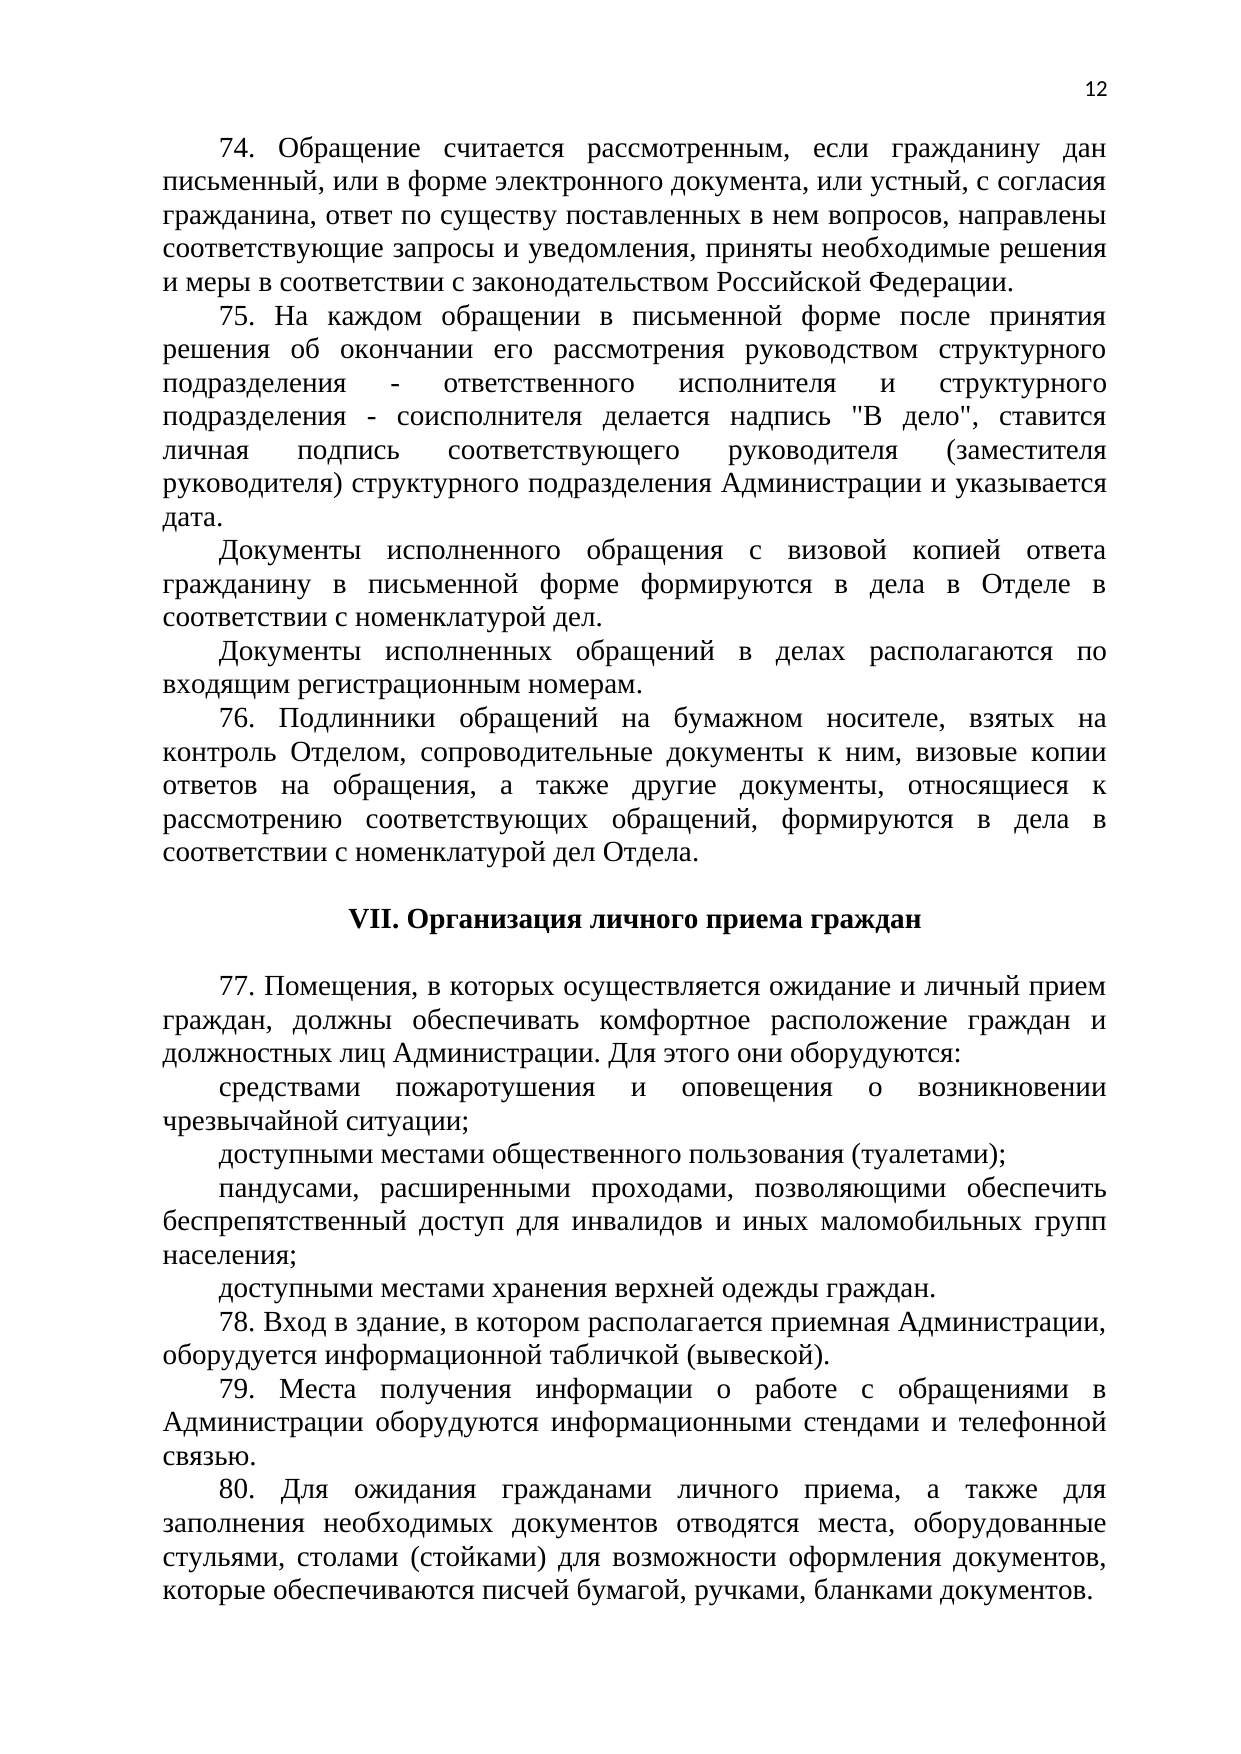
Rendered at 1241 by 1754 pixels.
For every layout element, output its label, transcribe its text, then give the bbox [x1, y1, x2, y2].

text 80. Для ожидания гражданами личного приема, а также для заполнения необходимых документов отводятся места, оборудованные стульями, столами (стойками) для возможности оформления документов, которые обеспечиваются писчей бумагой, ручками, бланками документов. [162, 1472, 1107, 1606]
text 77. Помещения, в которых осуществляется ожидание и личный прием граждан, должны обеспечивать комфортное расположение граждан и должностных лиц Администрации. Для этого они оборудуются: [162, 968, 1107, 1069]
text доступными местами хранения верхней одежды граждан. [162, 1270, 1107, 1304]
text Документы исполненных обращений в делах располагаются по входящим регистрационным номерам. [162, 633, 1107, 700]
text 74. Обращение считается рассмотренным, если гражданину дан письменный, или в форме электронного документа, или устный, с согласия гражданина, ответ по существу поставленных в нем вопросов, направлены соответствующие запросы и уведомления, приняты необходимые решения и меры в соответствии с законодательством Российской Федерации. [162, 130, 1107, 298]
text 75. На каждом обращении в письменной форме после принятия решения об окончании его рассмотрения руководством структурного подразделения - ответственного исполнителя и структурного подразделения - соисполнителя делается надпись "В дело", ставится личная подпись соответствующего руководителя (заместителя руководителя) структурного подразделения Администрации и указывается дата. [162, 298, 1107, 532]
text средствами пожаротушения и оповещения о возникновении чрезвычайной ситуации; [162, 1069, 1107, 1136]
text 76. Подлинники обращений на бумажном носителе, взятых на контроль Отделом, сопроводительные документы к ним, визовые копии ответов на обращения, а также другие документы, относящиеся к рассмотрению соответствующих обращений, формируются в дела в соответствии с номенклатурой дел Отдела. [162, 700, 1107, 868]
text Документы исполненного обращения с визовой копией ответа гражданину в письменной форме формируются в дела в Отделе в соответствии с номенклатурой дел. [162, 532, 1107, 633]
text 79. Места получения информации о работе с обращениями в Администрации оборудуются информационными стендами и телефонной связью. [162, 1371, 1107, 1472]
text доступными местами общественного пользования (туалетами); [162, 1136, 1107, 1170]
text 78. Вход в здание, в котором располагается приемная Администрации, оборудуется информационной табличкой (вывеской). [162, 1304, 1107, 1371]
text пандусами, расширенными проходами, позволяющими обеспечить беспрепятственный доступ для инвалидов и иных маломобильных групп населения; [162, 1170, 1107, 1270]
text VII. Организация личного приема граждан [162, 901, 1107, 935]
